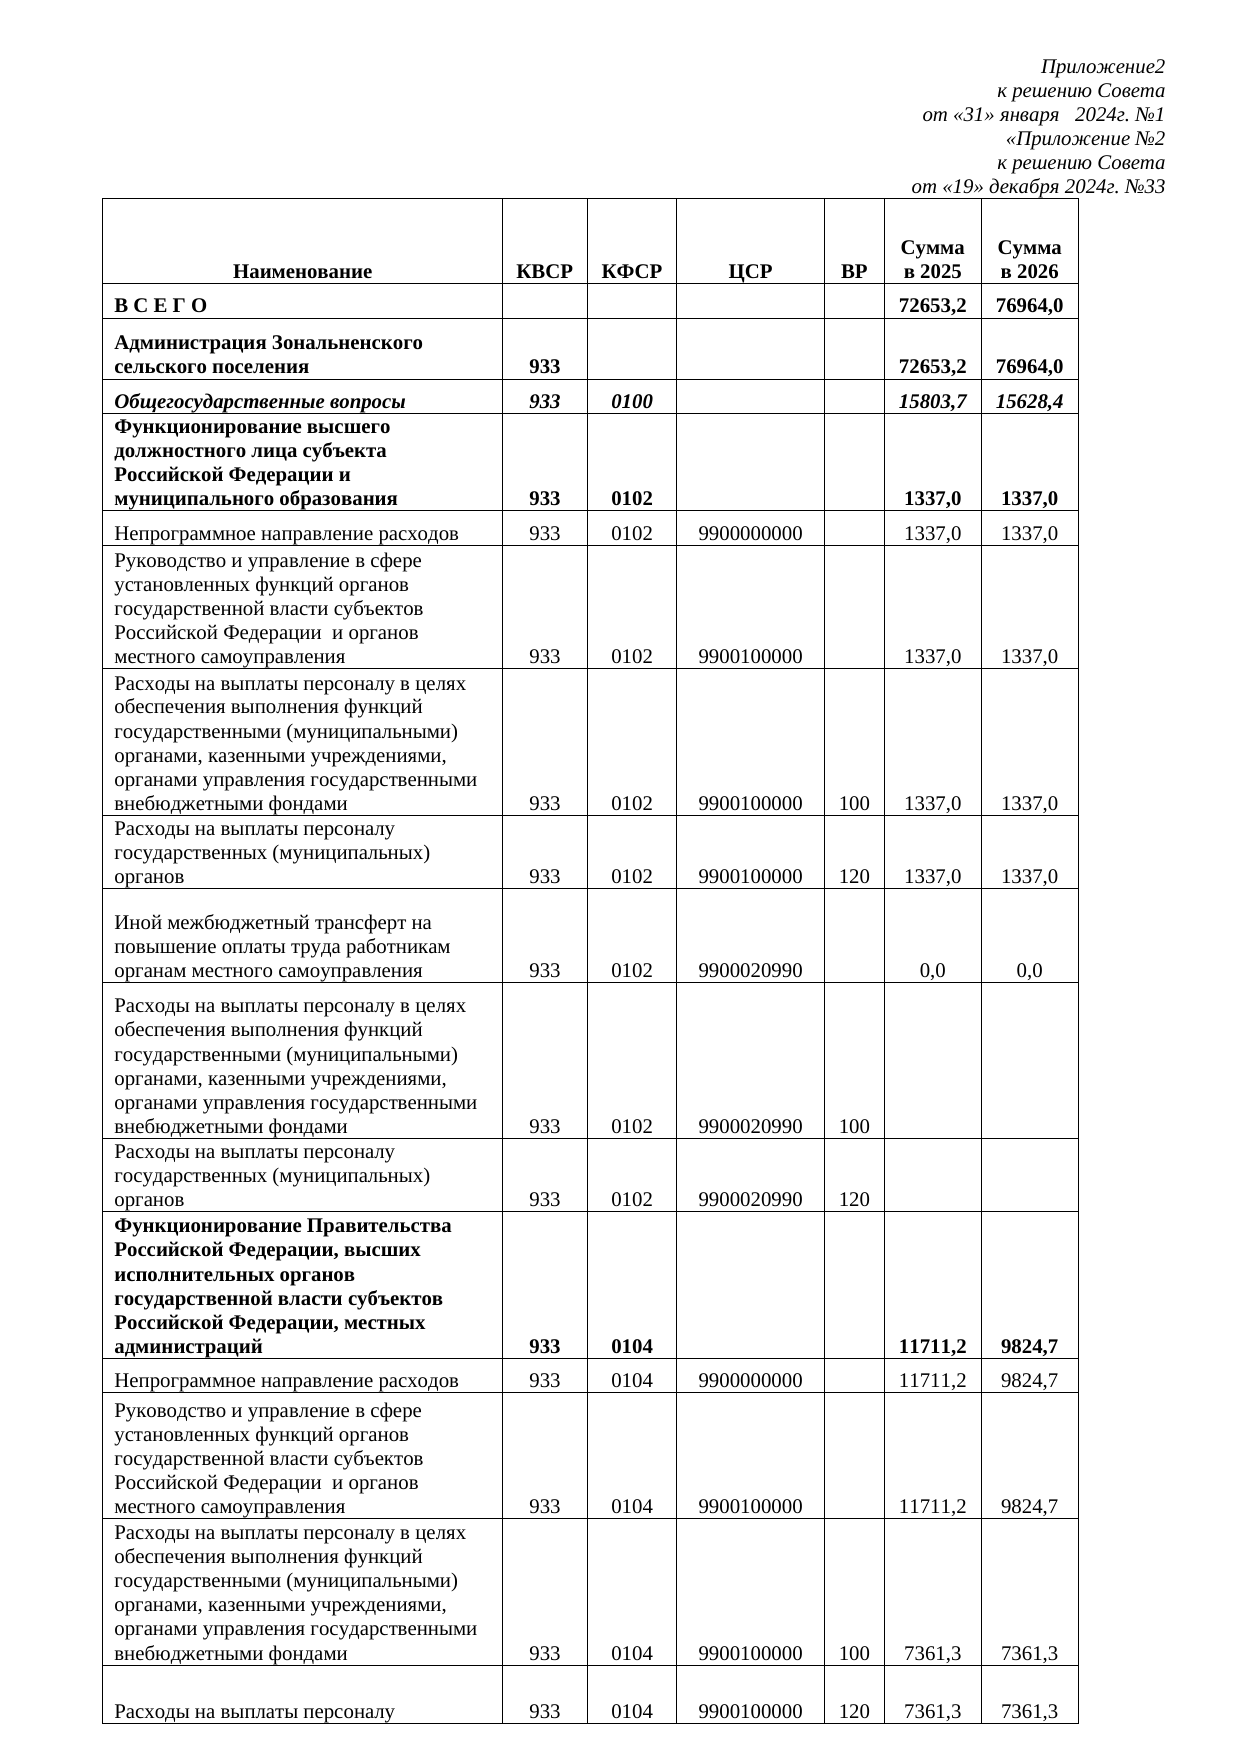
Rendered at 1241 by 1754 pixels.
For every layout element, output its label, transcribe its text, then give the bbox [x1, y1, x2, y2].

table_header Сумма в 2026 [982, 199, 1078, 283]
table_cell 0102 [588, 669, 676, 815]
table_cell 7361,3 [982, 1519, 1078, 1664]
table_cell [982, 983, 1078, 1138]
table_cell 933 [503, 1359, 587, 1392]
table_cell 933 [503, 889, 587, 982]
table_cell 9824,7 [982, 1393, 1078, 1518]
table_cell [103, 1519, 502, 1664]
table_cell 0102 [588, 889, 676, 982]
table_cell Администрация Зональненского сельского поселения [103, 319, 502, 378]
table_cell 933 [503, 319, 587, 378]
table_cell 76964,0 [982, 319, 1078, 378]
table_cell 9900000000 [677, 511, 824, 545]
table_cell 0100 [588, 380, 676, 413]
table_cell Непрограммное направление расходов [103, 1359, 502, 1392]
table_cell 1337,0 [885, 546, 981, 668]
table_cell 9900020990 [677, 889, 824, 982]
table_cell 1337,0 [982, 669, 1078, 815]
table_cell [825, 1393, 884, 1518]
table_cell 0102 [588, 511, 676, 545]
table_cell [677, 414, 824, 510]
table_cell [825, 889, 884, 982]
table_cell 9900100000 [677, 1519, 824, 1664]
table_cell 1337,0 [982, 546, 1078, 668]
table_cell [825, 284, 884, 317]
table_cell [982, 1139, 1078, 1211]
table_cell 0104 [588, 1666, 676, 1723]
table_cell 120 [825, 1139, 884, 1211]
table_cell 1337,0 [982, 816, 1078, 888]
table_cell 933 [503, 816, 587, 888]
table_cell 933 [503, 380, 587, 413]
table_cell Руководство и управление в сфере установленных функций органов государственной власти субъектов Российской Федерации и органов местного самоуправления [103, 546, 502, 668]
table_header Сумма в 2025 [885, 199, 981, 283]
table_cell Функционирование высшего должностного лица субъекта Российской Федерации и муниципального образования [103, 414, 502, 510]
table_cell Расходы на выплаты персоналу государственных (муниципальных) органов [103, 1139, 502, 1211]
table_cell 933 [503, 1519, 587, 1664]
text от «31» января 2024г. №1 [103, 102, 1165, 126]
table_cell 933 [503, 1139, 587, 1211]
table_cell 9900100000 [677, 1393, 824, 1518]
table_cell [825, 1212, 884, 1358]
table_cell 0,0 [885, 889, 981, 982]
table_cell [588, 284, 676, 317]
table_cell 9900000000 [677, 1359, 824, 1392]
text Приложение2 [103, 54, 1165, 78]
table_cell 0102 [588, 546, 676, 668]
table_cell 9824,7 [982, 1359, 1078, 1392]
table_cell 9900100000 [677, 816, 824, 888]
table_cell 11711,2 [885, 1212, 981, 1358]
table_cell 100 [825, 983, 884, 1138]
table_cell 9900100000 [677, 1666, 824, 1723]
table_cell 0104 [588, 1212, 676, 1358]
table_cell 76964,0 [982, 284, 1078, 317]
table_cell 9900020990 [677, 1139, 824, 1211]
table_cell [825, 511, 884, 545]
table_cell 7361,3 [885, 1666, 981, 1723]
table_cell 100 [825, 669, 884, 815]
table_cell 933 [503, 1393, 587, 1518]
table_cell 72653,2 [885, 319, 981, 378]
text к решению Совета [103, 150, 1165, 174]
table_cell [885, 983, 981, 1138]
table_cell 1337,0 [885, 816, 981, 888]
table_cell 1337,0 [885, 511, 981, 545]
table_cell 11711,2 [885, 1359, 981, 1392]
table_cell Иной межбюджетный трансферт на повышение оплаты труда работникам органам местного самоуправления [103, 889, 502, 982]
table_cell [103, 1666, 502, 1723]
table_cell 933 [503, 1212, 587, 1358]
table_cell Руководство и управление в сфере установленных функций органов государственной власти субъектов Российской Федерации и органов местного самоуправления [103, 1393, 502, 1518]
table_cell [677, 1212, 824, 1358]
table_cell 100 [825, 1519, 884, 1664]
table_cell [825, 319, 884, 378]
table_header КФСР [588, 199, 676, 283]
table_cell [825, 1359, 884, 1392]
table_cell 0102 [588, 1139, 676, 1211]
table_cell [588, 319, 676, 378]
table_cell 7361,3 [885, 1519, 981, 1664]
table_cell Непрограммное направление расходов [103, 511, 502, 545]
table_cell В С Е Г О [103, 284, 502, 317]
table_cell 9900020990 [677, 983, 824, 1138]
table_cell 9900100000 [677, 669, 824, 815]
table_cell 120 [825, 816, 884, 888]
table_cell [677, 319, 824, 378]
table_cell [825, 414, 884, 510]
table_cell 15803,7 [885, 380, 981, 413]
table_cell 120 [825, 1666, 884, 1723]
table_cell 0104 [588, 1359, 676, 1392]
table_cell 0102 [588, 816, 676, 888]
table_cell 11711,2 [885, 1393, 981, 1518]
table_cell 933 [503, 983, 587, 1138]
table_cell 933 [503, 546, 587, 668]
table_cell 1337,0 [885, 669, 981, 815]
table_cell Функционирование Правительства Российской Федерации, высших исполнительных органов государственной власти субъектов Российской Федерации, местных администраций [103, 1212, 502, 1358]
table_cell [825, 546, 884, 668]
table_cell [677, 284, 824, 317]
table_cell 933 [503, 414, 587, 510]
table_cell Общегосударственные вопросы [103, 380, 502, 413]
table_cell 0104 [588, 1393, 676, 1518]
table_header ЦСР [677, 199, 824, 283]
table_header КВСР [503, 199, 587, 283]
table_cell 0102 [588, 983, 676, 1138]
table_cell 1337,0 [982, 414, 1078, 510]
text от «19» декабря 2024г. №33 [103, 174, 1165, 198]
table_cell 15628,4 [982, 380, 1078, 413]
table_cell 9900100000 [677, 546, 824, 668]
table_cell 72653,2 [885, 284, 981, 317]
table_cell 1337,0 [885, 414, 981, 510]
table_header ВР [825, 199, 884, 283]
table_cell 0102 [588, 414, 676, 510]
table_cell 933 [503, 511, 587, 545]
table_cell 9824,7 [982, 1212, 1078, 1358]
table_header Наименование [103, 199, 502, 283]
table_cell [503, 284, 587, 317]
table_cell Расходы на выплаты персоналу государственных (муниципальных) органов [103, 816, 502, 888]
text к решению Совета [103, 78, 1165, 102]
table_cell 7361,3 [982, 1666, 1078, 1723]
table_cell 0,0 [982, 889, 1078, 982]
table_cell [825, 380, 884, 413]
text «Приложение №2 [103, 126, 1165, 150]
table_cell [677, 380, 824, 413]
table_cell 0104 [588, 1519, 676, 1664]
table_cell 933 [503, 1666, 587, 1723]
table_cell 933 [503, 669, 587, 815]
table_cell [885, 1139, 981, 1211]
table_cell 1337,0 [982, 511, 1078, 545]
